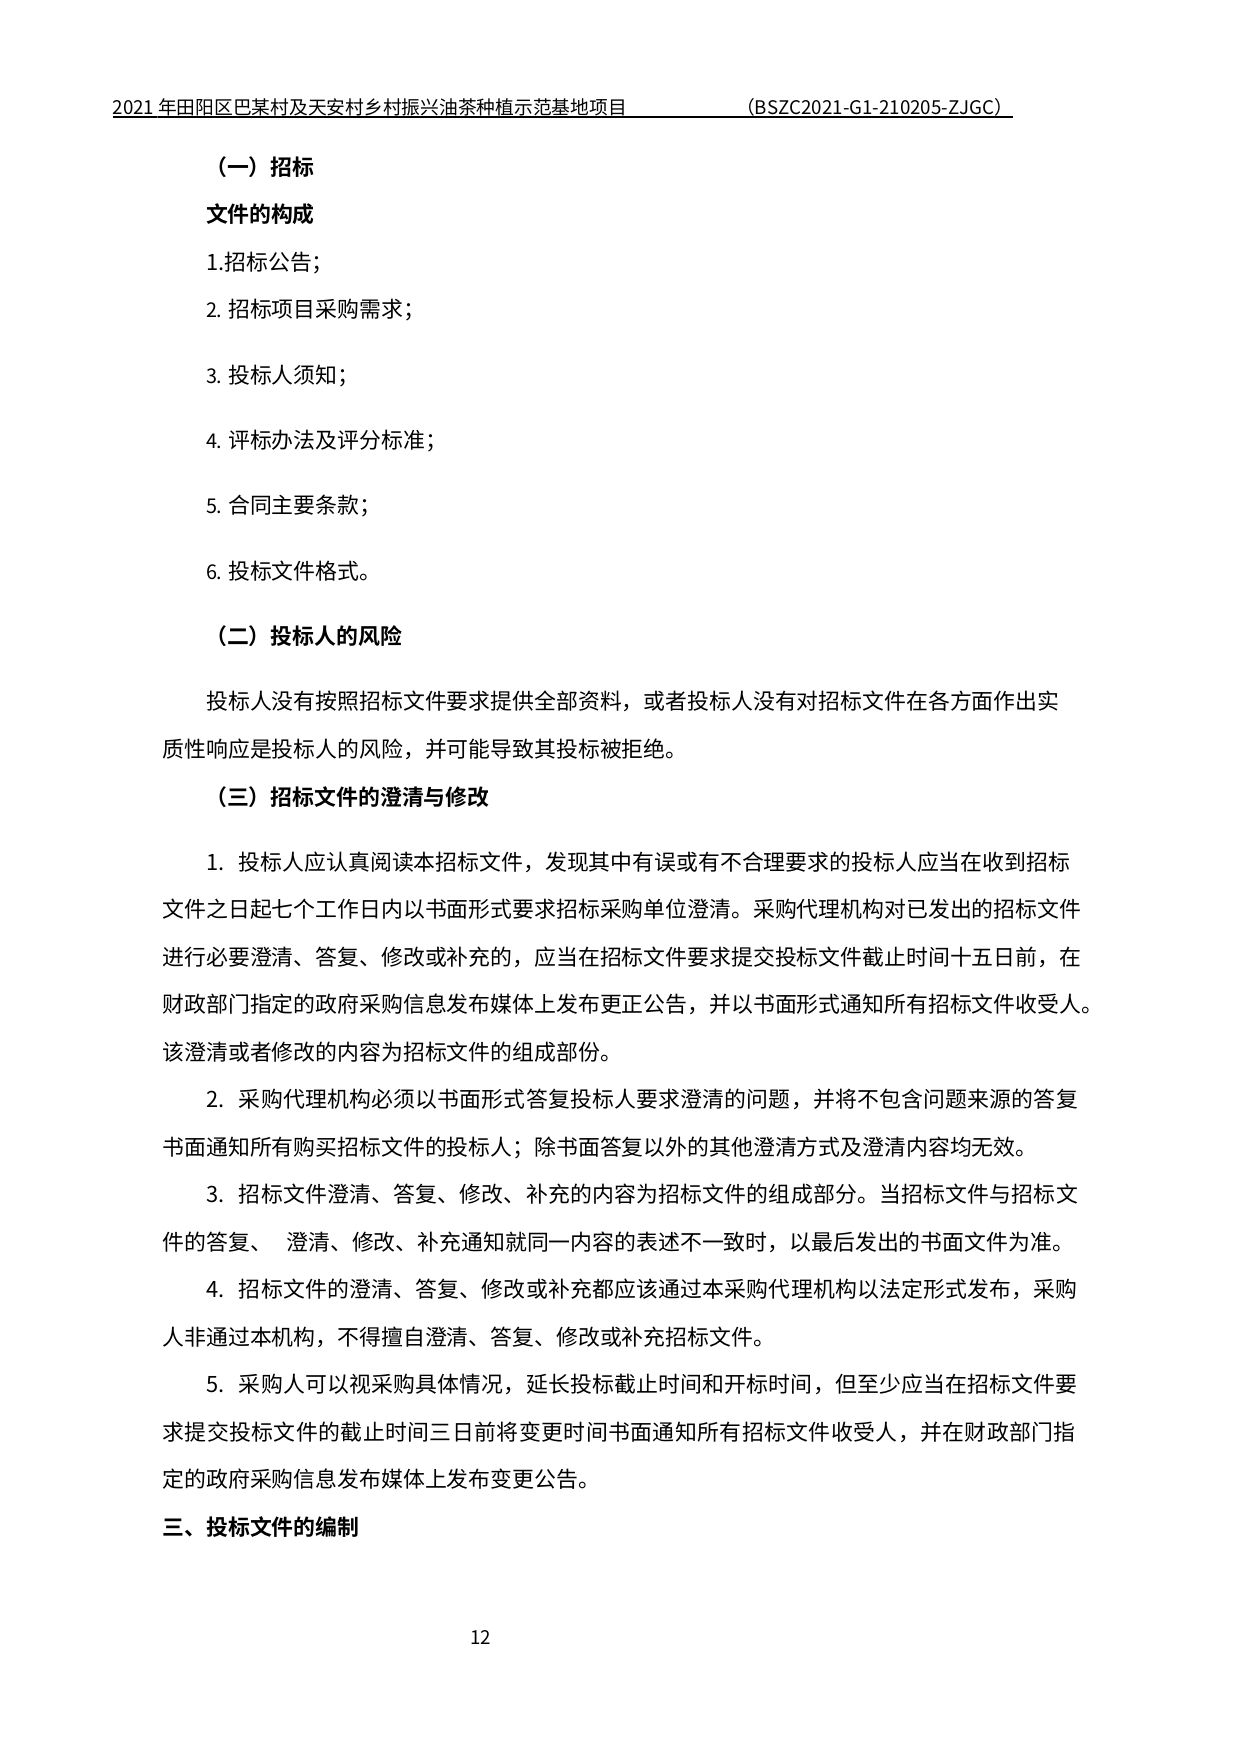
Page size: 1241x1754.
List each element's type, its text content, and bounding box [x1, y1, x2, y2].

list 投标人应认真阅读本招标文件，发现其中有误或有不合理要求的投标人应当在收到招标文件之日起七个工作日内以书面形式要求招标采购单位澄清。采购代理机构对已发出的招标文件进行必要澄清、答复、修改或补充的，应当在招标文件要求提交投标文件截止时间十五日前，在财政部门指定的政府采购信息发布媒体上发布更正公告，并以书面形式通知所有招标文件收受人。该澄清或者修改的内容为招标文件的组成部份。 [162, 845, 1089, 1067]
subtitle （二）投标人的风险 [205, 619, 1128, 651]
list 投标人须知； [206, 358, 1128, 389]
list 投标文件格式。 [206, 554, 1128, 585]
list 招标文件的澄清、答复、修改或补充都应该通过本采购代理机构以法定形式发布，采购人非通过本机构，不得擅自澄清、答复、修改或补充招标文件。 [162, 1272, 1078, 1352]
list 招标文件澄清、答复、修改、补充的内容为招标文件的组成部分。当招标文件与招标文件的答复、 澄清、修改、补充通知就同一内容的表述不一致时，以最后发出的书面文件为准。 [162, 1177, 1079, 1257]
text （一）招标文件的构成1.招标公告； [205, 150, 325, 277]
subtitle （三）招标文件的澄清与修改 [205, 780, 1128, 811]
list 采购代理机构必须以书面形式答复投标人要求澄清的问题，并将不包含问题来源的答复书面通知所有购买招标文件的投标人；除书面答复以外的其他澄清方式及澄清内容均无效。 [162, 1082, 1078, 1162]
subtitle 三、投标文件的编制 [162, 1510, 1128, 1542]
list 招标项目采购需求； [206, 292, 1128, 324]
text 投标人没有按照招标文件要求提供全部资料，或者投标人没有对招标文件在各方面作出实质性响应是投标人的风险，并可能导致其投标被拒绝。 [162, 684, 1078, 763]
list 评标办法及评分标准； [206, 423, 1128, 455]
list 采购人可以视采购具体情况，延长投标截止时间和开标时间，但至少应当在招标文件要求提交投标文件的截止时间三日前将变更时间书面通知所有招标文件收受人，并在财政部门指定的政府采购信息发布媒体上发布变更公告。 [162, 1367, 1078, 1494]
list 合同主要条款； [206, 488, 1128, 520]
